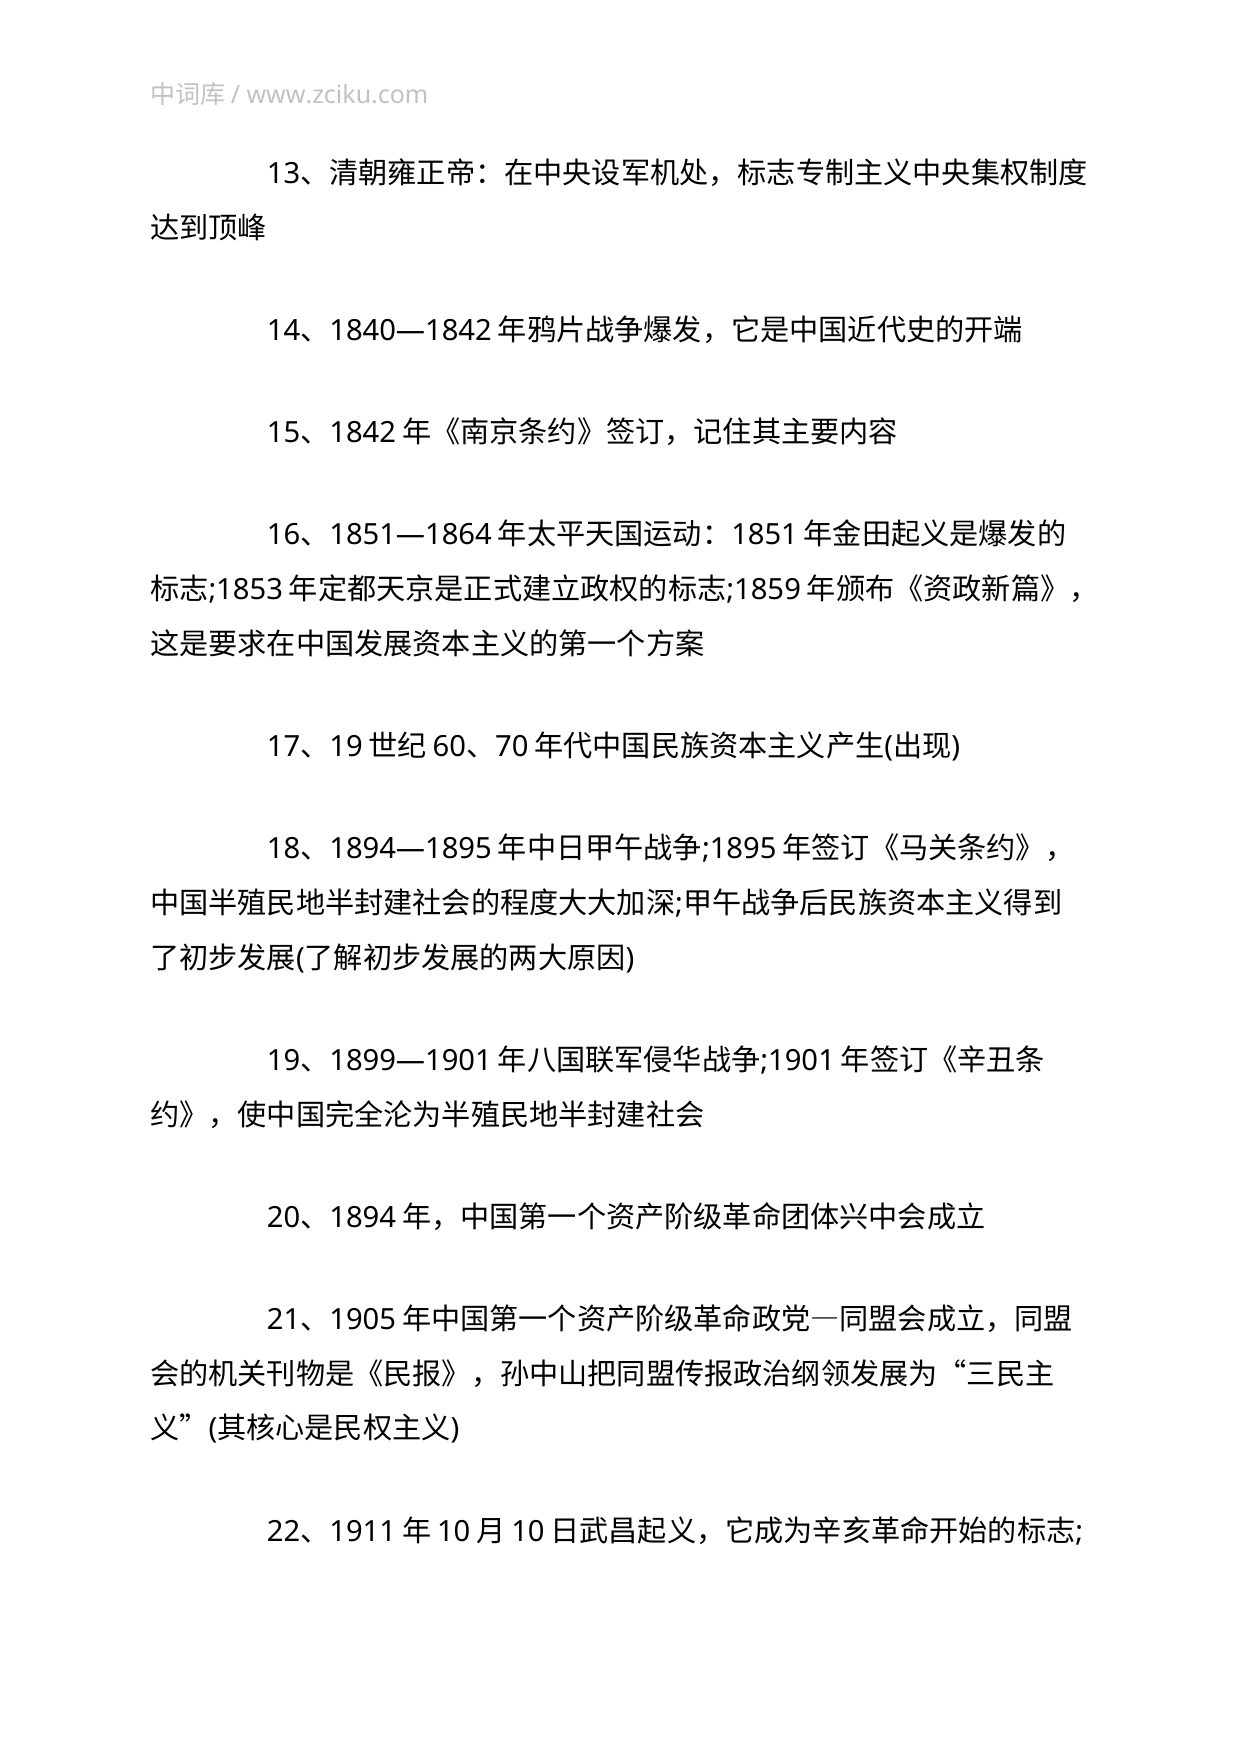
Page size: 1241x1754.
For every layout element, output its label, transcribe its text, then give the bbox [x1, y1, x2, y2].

text 14、1840—1842年鸦片战争爆发，它是中国近代史的开端 [150, 307, 1090, 349]
text 17、19世纪60、70年代中国民族资本主义产生(出现) [150, 722, 1090, 765]
text 19、1899—1901年八国联军侵华战争;1901年签订《辛丑条约》，使中国完全沦为半殖民地半封建社会 [150, 1036, 1090, 1134]
text 21、1905年中国第一个资产阶级革命政党—同盟会成立，同盟会的机关刊物是《民报》，孙中山把同盟传报政治纲领发展为“三民主义”(其核心是民权主义) [150, 1295, 1090, 1447]
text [150, 1507, 1090, 1549]
text 13、清朝雍正帝：在中央设军机处，标志专制主义中央集权制度达到顶峰 [150, 150, 1090, 247]
text 20、1894年，中国第一个资产阶级革命团体兴中会成立 [150, 1193, 1090, 1236]
text 18、1894—1895年中日甲午战争;1895年签订《马关条约》，中国半殖民地半封建社会的程度大大加深;甲午战争后民族资本主义得到了初步发展(了解初步发展的两大原因) [150, 824, 1090, 977]
text 15、1842年《南京条约》签订，记住其主要内容 [150, 409, 1090, 451]
text 16、1851—1864年太平天国运动：1851年金田起义是爆发的标志;1853年定都天京是正式建立政权的标志;1859年颁布《资政新篇》，这是要求在中国发展资本主义的第一个方案 [150, 511, 1090, 663]
